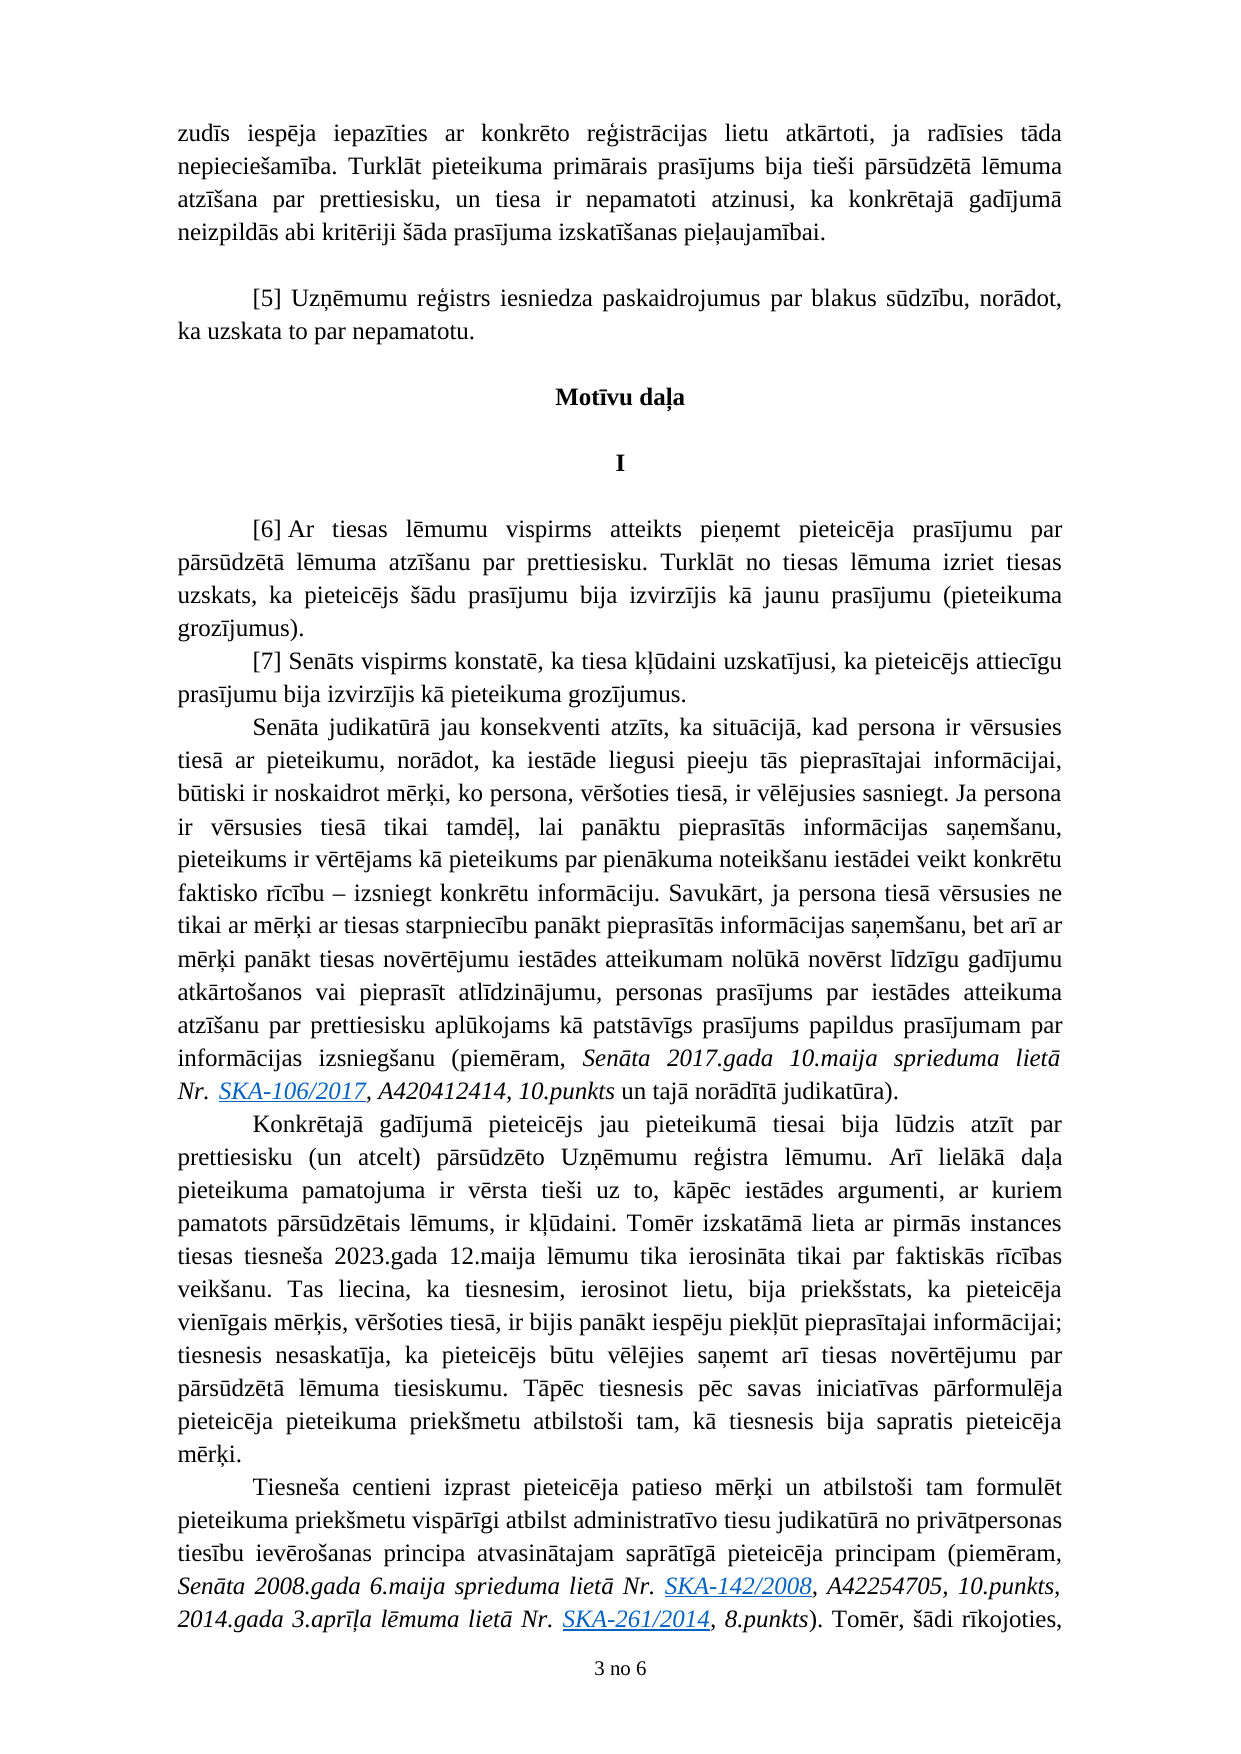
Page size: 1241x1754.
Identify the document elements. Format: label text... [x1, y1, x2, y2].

text I [177, 448, 1063, 477]
text [6] Ar tiesas lēmumu vispirms atteikts pieņemt pieteicēja prasījumu par pārsūdzētā lēmuma atzīšanu par prettiesisku. Turklāt no tiesas lēmuma izriet tiesas uzskats, ka pieteicējs šādu prasījumu bija izvirzījis kā jaunu prasījumu (pieteikuma grozījumus). [177, 514, 1063, 642]
text Konkrētajā gadījumā pieteicējs jau pieteikumā tiesai bija lūdzis atzīt par prettiesisku (un atcelt) pārsūdzēto Uzņēmumu reģistra lēmumu. Arī lielākā daļa pieteikuma pamatojuma ir vērsta tieši uz to, kāpēc iestādes argumenti, ar kuriem pamatots pārsūdzētais lēmums, ir kļūdaini. Tomēr izskatāmā lieta ar pirmās instances tiesas tiesneša 2023.gada 12.maija lēmumu tika ierosināta tikai par faktiskās rīcības veikšanu. Tas liecina, ka tiesnesim, ierosinot lietu, bija priekšstats, ka pieteicēja vienīgais mērķis, vēršoties tiesā, ir bijis panākt iespēju piekļūt pieprasītajai informācijai; tiesnesis nesaskatīja, ka pieteicējs būtu vēlējies saņemt arī tiesas novērtējumu par pārsūdzētā lēmuma tiesiskumu. Tāpēc tiesnesis pēc savas iniciatīvas pārformulēja pieteicēja pieteikuma priekšmetu atbilstoši tam, kā tiesnesis bija sapratis pieteicēja mērķi. [177, 1109, 1063, 1468]
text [177, 118, 1063, 246]
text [177, 1472, 1063, 1633]
text [5] Uzņēmumu reģistrs iesniedza paskaidrojumus par blakus sūdzību, norādot, ka uzskata to par nepamatotu. [177, 283, 1063, 345]
text Senāta judikatūrā jau konsekventi atzīts, ka situācijā, kad persona ir vērsusies tiesā ar pieteikumu, norādot, ka iestāde liegusi pieeju tās pieprasītajai informācijai, būtiski ir noskaidrot mērķi, ko persona, vēršoties tiesā, ir vēlējusies sasniegt. Ja persona ir vērsusies tiesā tikai tamdēļ, lai panāktu pieprasītās informācijas saņemšanu, pieteikums ir vērtējams kā pieteikums par pienākuma noteikšanu iestādei veikt konkrētu faktisko rīcību – izsniegt konkrētu informāciju. Savukārt, ja persona tiesā vērsusies ne tikai ar mērķi ar tiesas starpniecību panākt pieprasītās informācijas saņemšanu, bet arī ar mērķi panākt tiesas novērtējumu iestādes atteikumam nolūkā novērst līdzīgu gadījumu atkārtošanos vai pieprasīt atlīdzinājumu, personas prasījums par iestādes atteikuma atzīšanu par prettiesisku aplūkojams kā patstāvīgs prasījums papildus prasījumam par informācijas izsniegšanu (piemēram, Senāta 2017.gada 10.maija sprieduma lietā Nr. SKA-106/2017, A420412414, 10.punkts un tajā norādītā judikatūra). [177, 712, 1063, 1104]
text Motīvu daļa [177, 382, 1063, 411]
text [7] Senāts vispirms konstatē, ka tiesa kļūdaini uzskatījusi, ka pieteicējs attiecīgu prasījumu bija izvirzījis kā pieteikuma grozījumus. [177, 646, 1063, 708]
